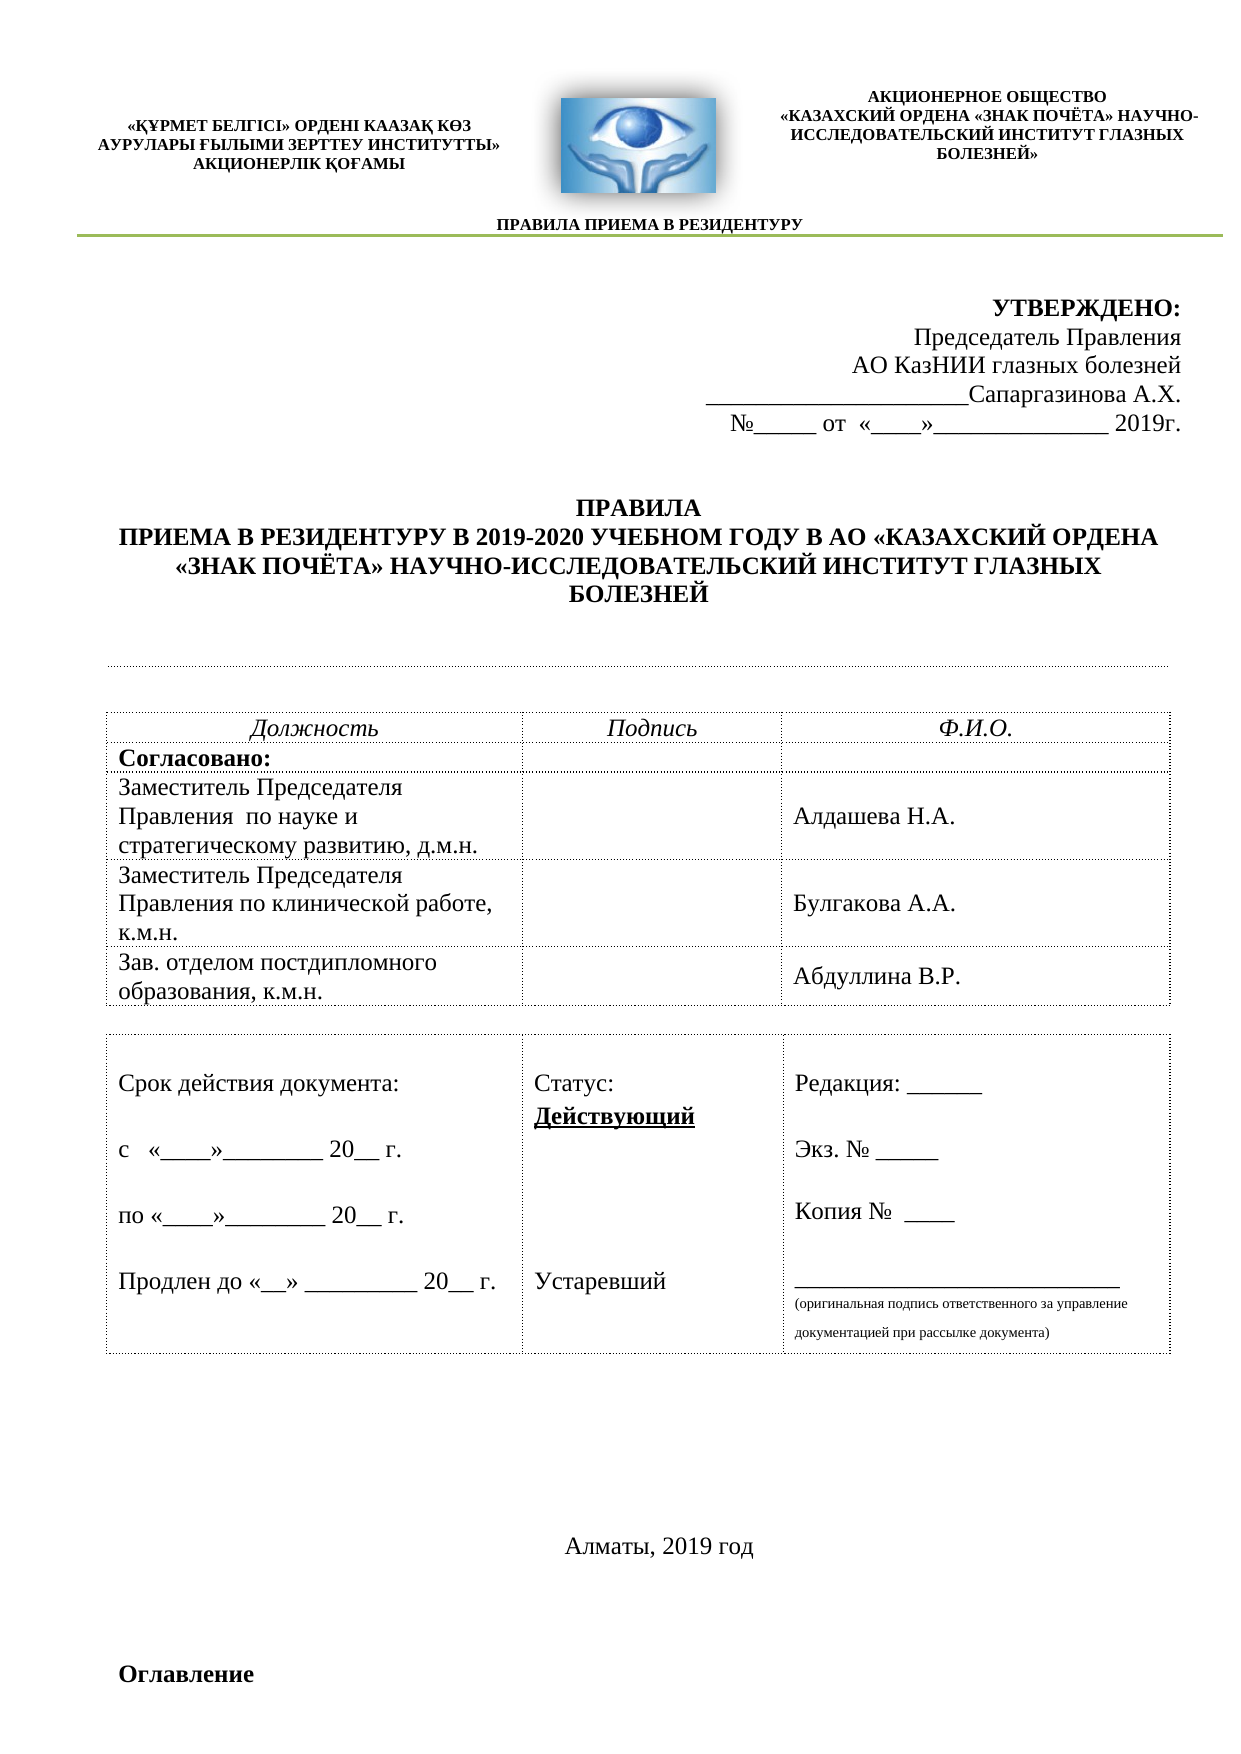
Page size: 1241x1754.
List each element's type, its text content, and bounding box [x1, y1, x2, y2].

table_cell Заместитель Председателя Правления по клинической работе, к.м.н. [107, 859, 523, 946]
table_header ПРАВИЛА ПРИЕМА В РЕЗИДЕНТУРУ В 2019-2020 УЧЕБНОМ ГОДУ В АО «Казахский Ордена «Знак Почёта» научно-исследовательский институт глазных болезней [107, 493, 1170, 666]
table_cell Согласовано: [107, 742, 523, 771]
text Председатель Правления [118, 322, 1181, 350]
text Алматы, 2019 год [118, 1531, 1181, 1560]
table_header Редакция: ______ Экз. № _____ Копия № ____ __________________________ (оригинальная подпись ответственного за управление документацией при рассылке документа) [783, 1034, 1170, 1353]
text Оглавление [118, 1659, 1181, 1688]
table_cell Подпись [523, 712, 782, 742]
table_cell Должность [107, 712, 523, 742]
table_cell [107, 666, 1170, 712]
table_cell [782, 742, 1170, 771]
table_cell [523, 859, 782, 946]
text УТВЕРЖДЕНО: [118, 293, 1181, 322]
text АО КазНИИ глазных болезней [118, 350, 1181, 379]
table_cell Абдуллина В.Р. [782, 946, 1170, 1004]
table_cell Булгакова А.А. [782, 859, 1170, 946]
table_cell Заместитель Председателя Правления по науке и стратегическому развитию, д.м.н. [107, 771, 523, 859]
text №_____ от «____»______________ 2019г. [635, 408, 1181, 437]
table_cell Алдашева Н.А. [782, 771, 1170, 859]
text _____________________Сапаргазинова А.Х. [635, 379, 1181, 408]
picture [561, 98, 716, 193]
table_cell Зав. отделом постдипломного образования, к.м.н. [107, 946, 523, 1004]
table_cell [523, 771, 782, 859]
table_cell [523, 946, 782, 1004]
table_header Статус: Действующий Устаревший [523, 1034, 783, 1353]
table_cell [523, 742, 782, 771]
table_cell Ф.И.О. [782, 712, 1170, 742]
table_header Cрок действия документа: с «____»________ 20__ г. по «____»________ 20__ г. Продлен до «__» _________ 20__ г. [107, 1034, 523, 1353]
